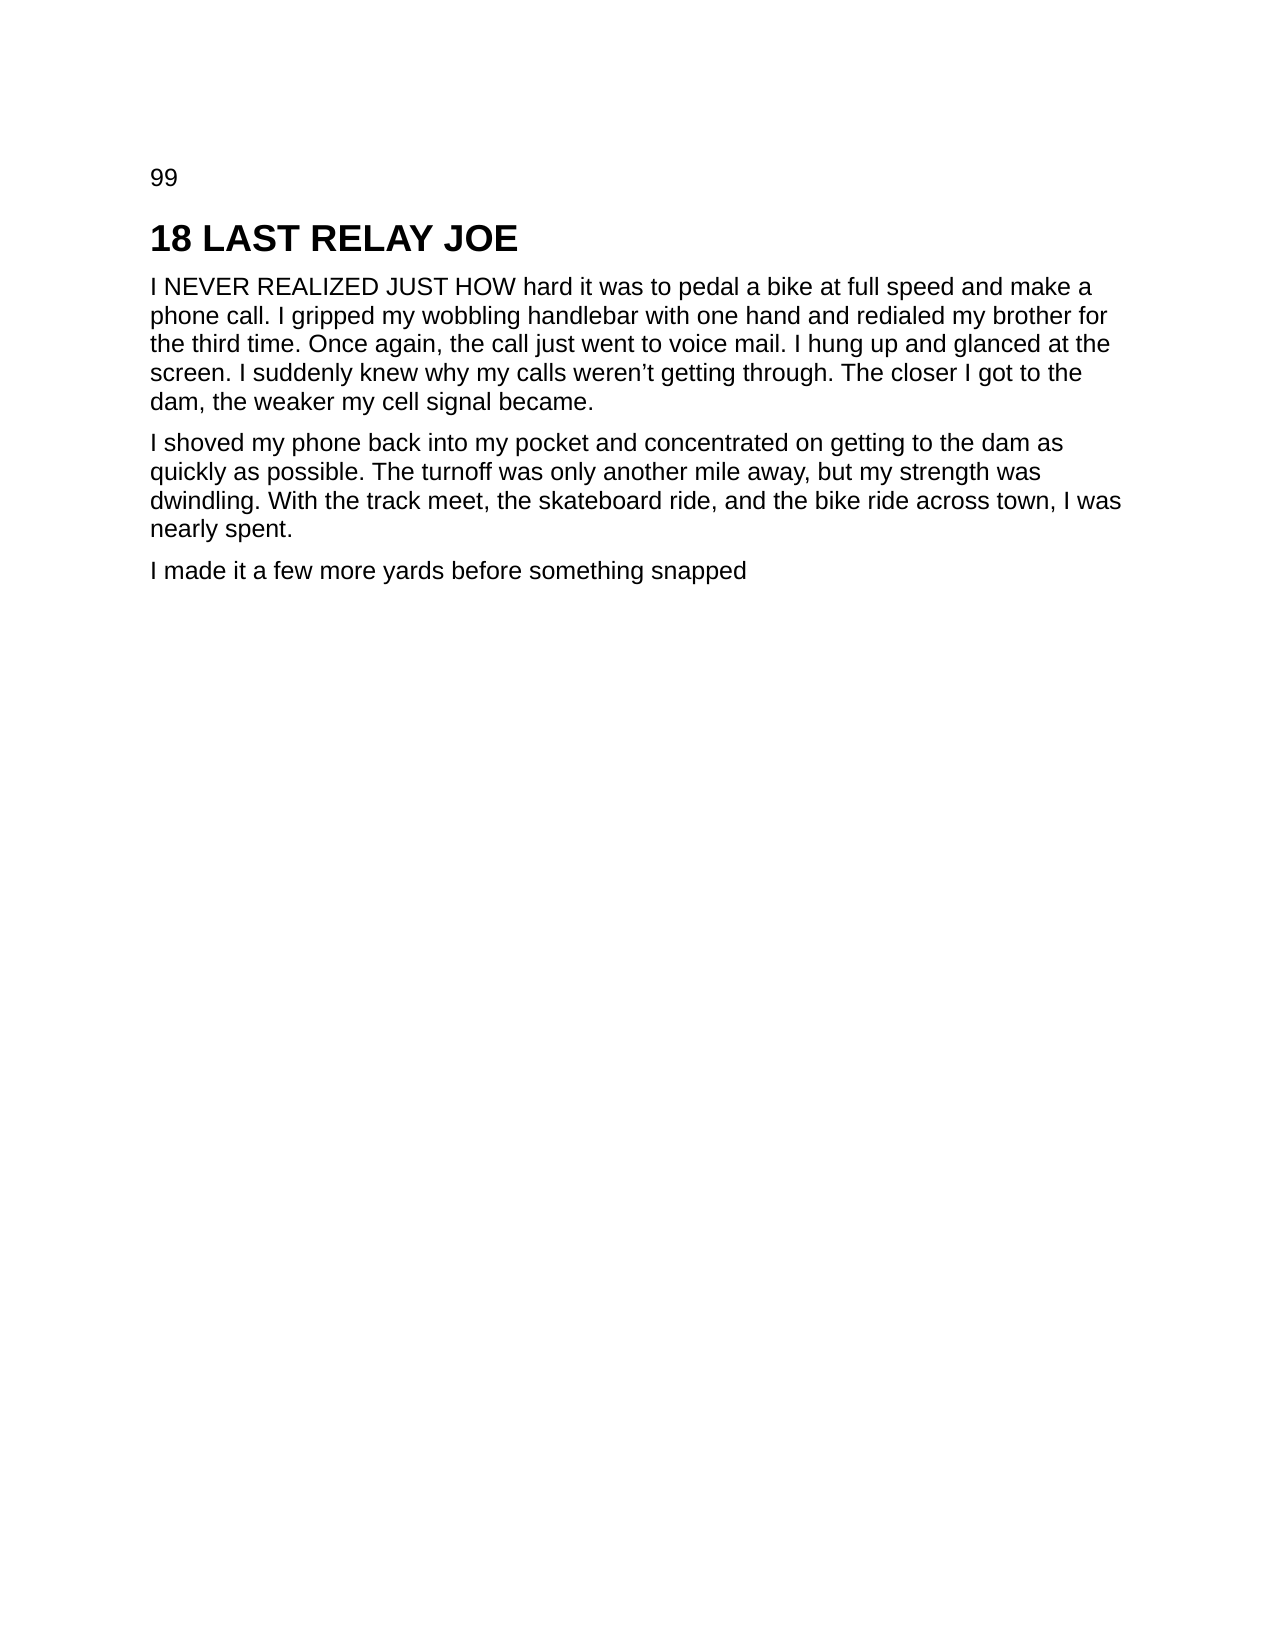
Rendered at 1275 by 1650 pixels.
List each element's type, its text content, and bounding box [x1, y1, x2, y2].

text I NEVER REALIZED JUST HOW hard it was to pedal a bike at full speed and make a phone call. I gripped my wobbling handlebar with one hand and redialed my brother for the third time. Once again, the call just went to voice mail. I hung up and glanced at the screen. I suddenly knew why my calls weren’t getting through. The closer I got to the dam, the weaker my cell signal became. [150, 272, 1125, 416]
text I shoved my phone back into my pocket and concentrated on getting to the dam as quickly as possible. The turnoff was only another mile away, but my strength was dwindling. With the track meet, the skateboard ride, and the bike ride across town, I was nearly spent. [150, 428, 1125, 543]
text I made it a few more yards before something snapped [150, 556, 1125, 584]
text 99 [150, 162, 1125, 191]
subtitle 18 LAST RELAY JOE [150, 216, 1125, 259]
